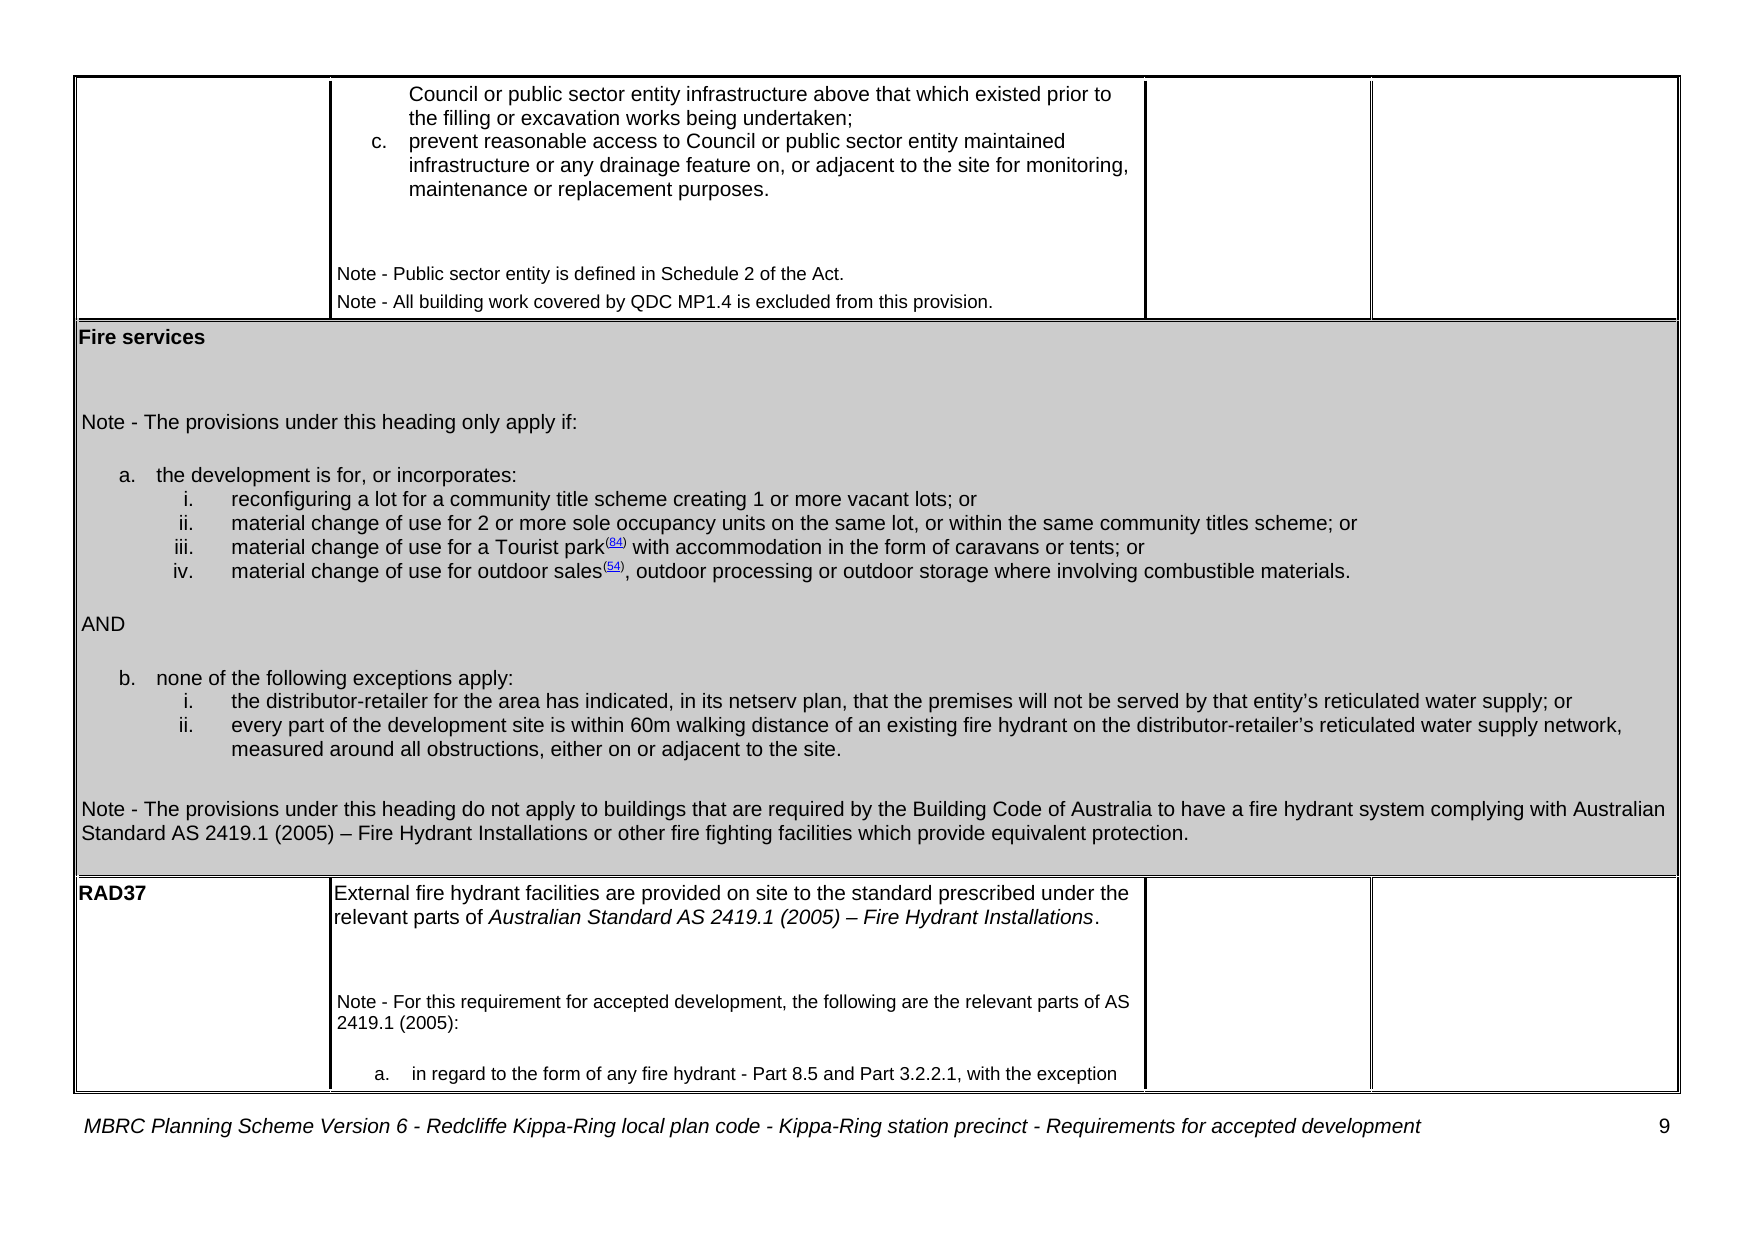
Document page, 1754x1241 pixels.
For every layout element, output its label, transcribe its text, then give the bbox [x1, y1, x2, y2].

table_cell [330, 878, 1145, 1091]
table_cell [1372, 78, 1677, 318]
table_cell Fire services [77, 318, 1678, 875]
table_cell [1145, 78, 1372, 318]
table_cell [330, 77, 1145, 318]
table_cell RAD37 [75, 875, 330, 1091]
table_cell [1372, 875, 1679, 1091]
table_cell RAD36 [77, 78, 330, 318]
table_cell [1145, 878, 1372, 1091]
